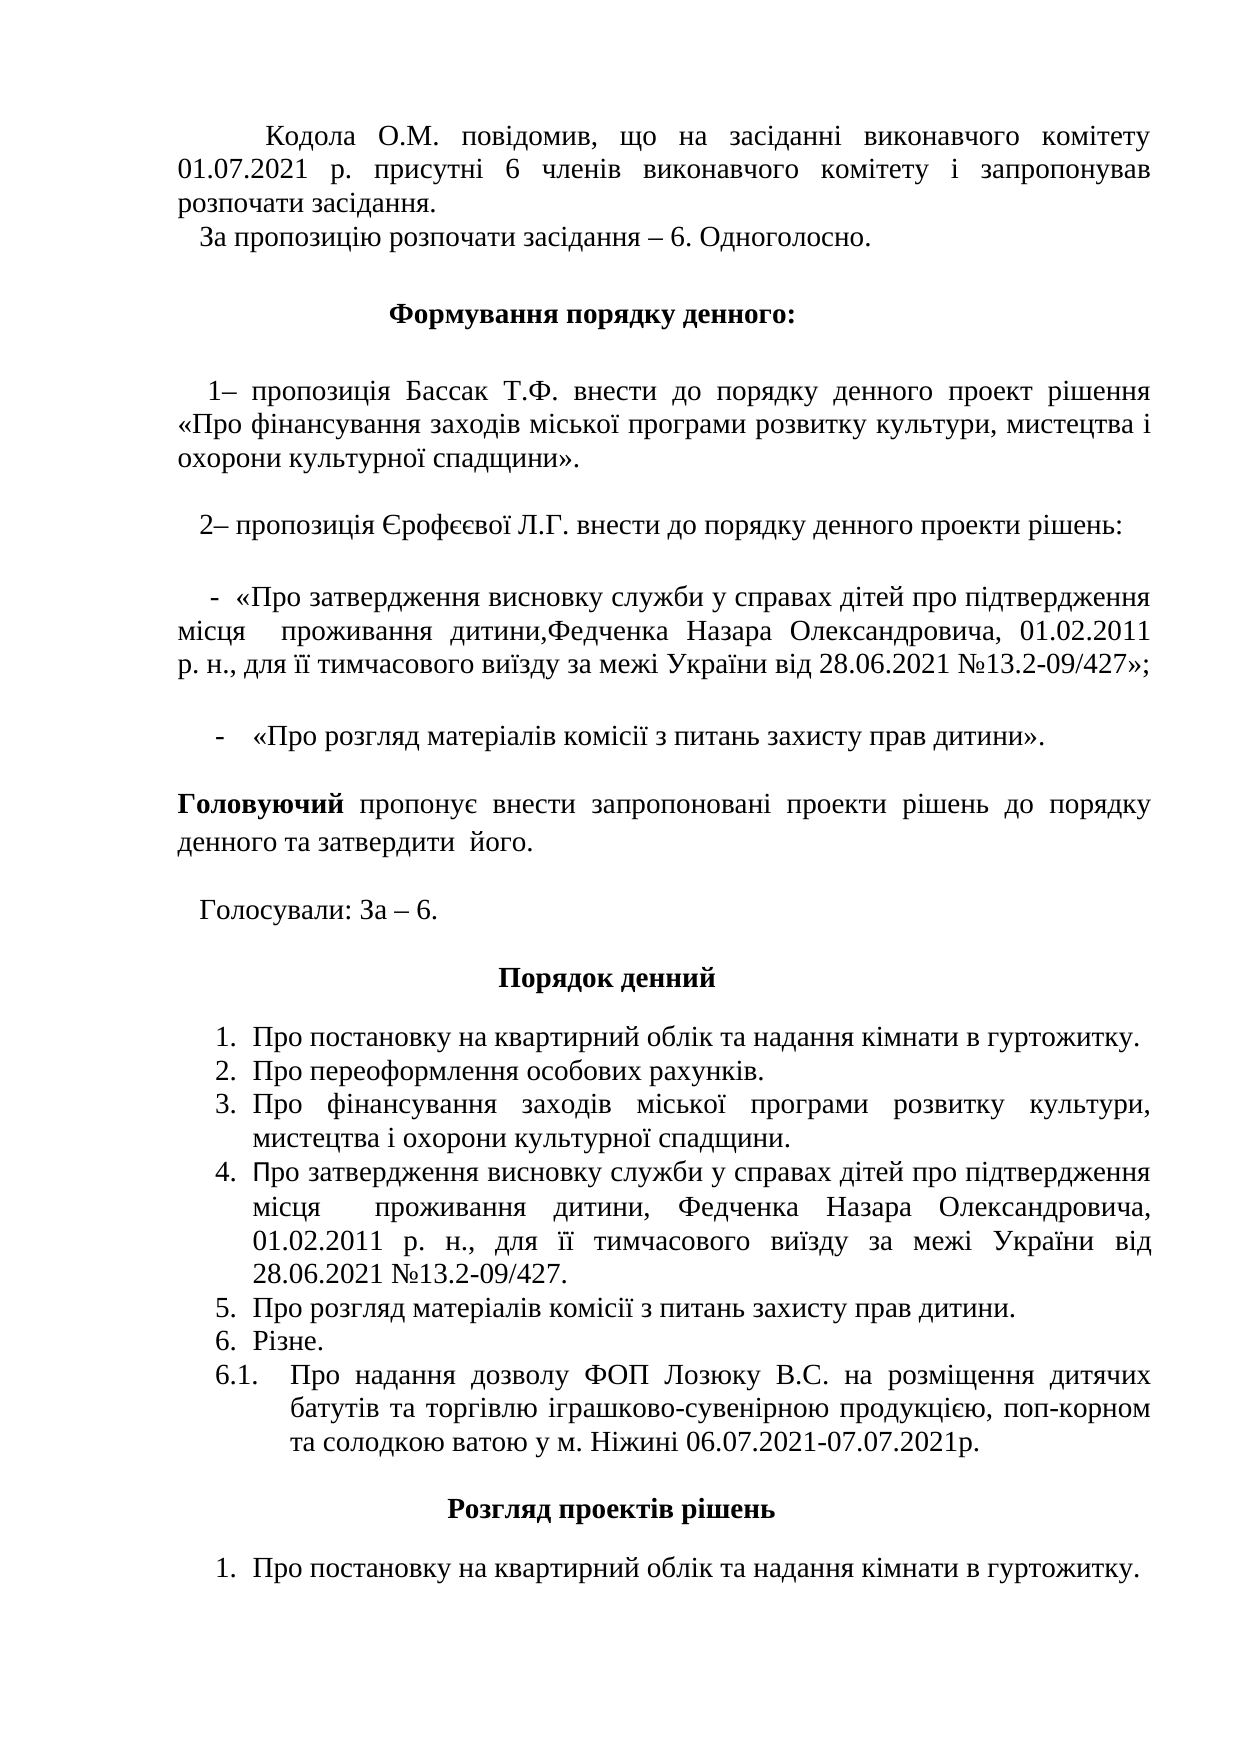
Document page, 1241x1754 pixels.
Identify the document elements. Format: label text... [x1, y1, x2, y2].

text Головуючий пропонує внести запропоновані проекти рішень до порядку денного та затвердити його. [177, 786, 1152, 858]
list Про надання дозволу ФОП Лозюку В.С. на розміщення дитячих батутів та торгівлю іграшково-сувенірною продукцією, поп-корном та солодкою ватою у м. Ніжині 06.07.2021-07.07.2021р. [215, 1357, 1152, 1457]
text - «Про затвердження висновку служби у справах дітей про підтвердження місця проживання дитини,Федченка Назара Олександровича, 01.02.2011 р. н., для її тимчасового виїзду за межі України від 28.06.2021 №13.2-09/427»; [177, 579, 1152, 680]
text Розгляд проектів рішень [177, 1491, 1152, 1524]
list Про затвердження висновку служби у справах дітей про підтвердження місця проживання дитини, Федченка Назара Олександровича, 01.02.2011 р. н., для її тимчасового виїзду за межі України від 28.06.2021 №13.2-09/427. [215, 1153, 1152, 1290]
list Різне. [215, 1323, 1152, 1357]
list Про фінансування заходів міської програми розвитку культури, мистецтва і охорони культурної спадщини. [215, 1086, 1152, 1153]
text За пропозицію розпочати засідання – 6. Одноголосно. [177, 219, 1152, 252]
text Голосували: За – 6. [177, 892, 1152, 926]
list Про переоформлення особових рахунків. [215, 1053, 1152, 1086]
list Про постановку на квартирний облік та надання кімнати в гуртожитку. [215, 1550, 1152, 1584]
list Про розгляд матеріалів комісії з питань захисту прав дитини. [215, 1290, 1152, 1323]
text Порядок денний [177, 960, 1152, 993]
text Кодола О.М. повідомив, що на засіданні виконавчого комітету 01.07.2021 р. присутні 6 членів виконавчого комітету і запропонував розпочати засідання. [177, 118, 1152, 219]
text 1– пропозиція Бассак Т.Ф. внести до порядку денного проект рішення «Про фінансування заходів міської програми розвитку культури, мистецтва і охорони культурної спадщини». [177, 373, 1152, 473]
text Формування порядку денного: [177, 296, 1152, 329]
text 2– пропозиція Єрофєєвої Л.Г. внести до порядку денного проекти рішень: [177, 507, 1152, 541]
list «Про розгляд матеріалів комісії з питань захисту прав дитини». [215, 718, 1152, 752]
list Про постановку на квартирний облік та надання кімнати в гуртожитку. [215, 1019, 1152, 1053]
